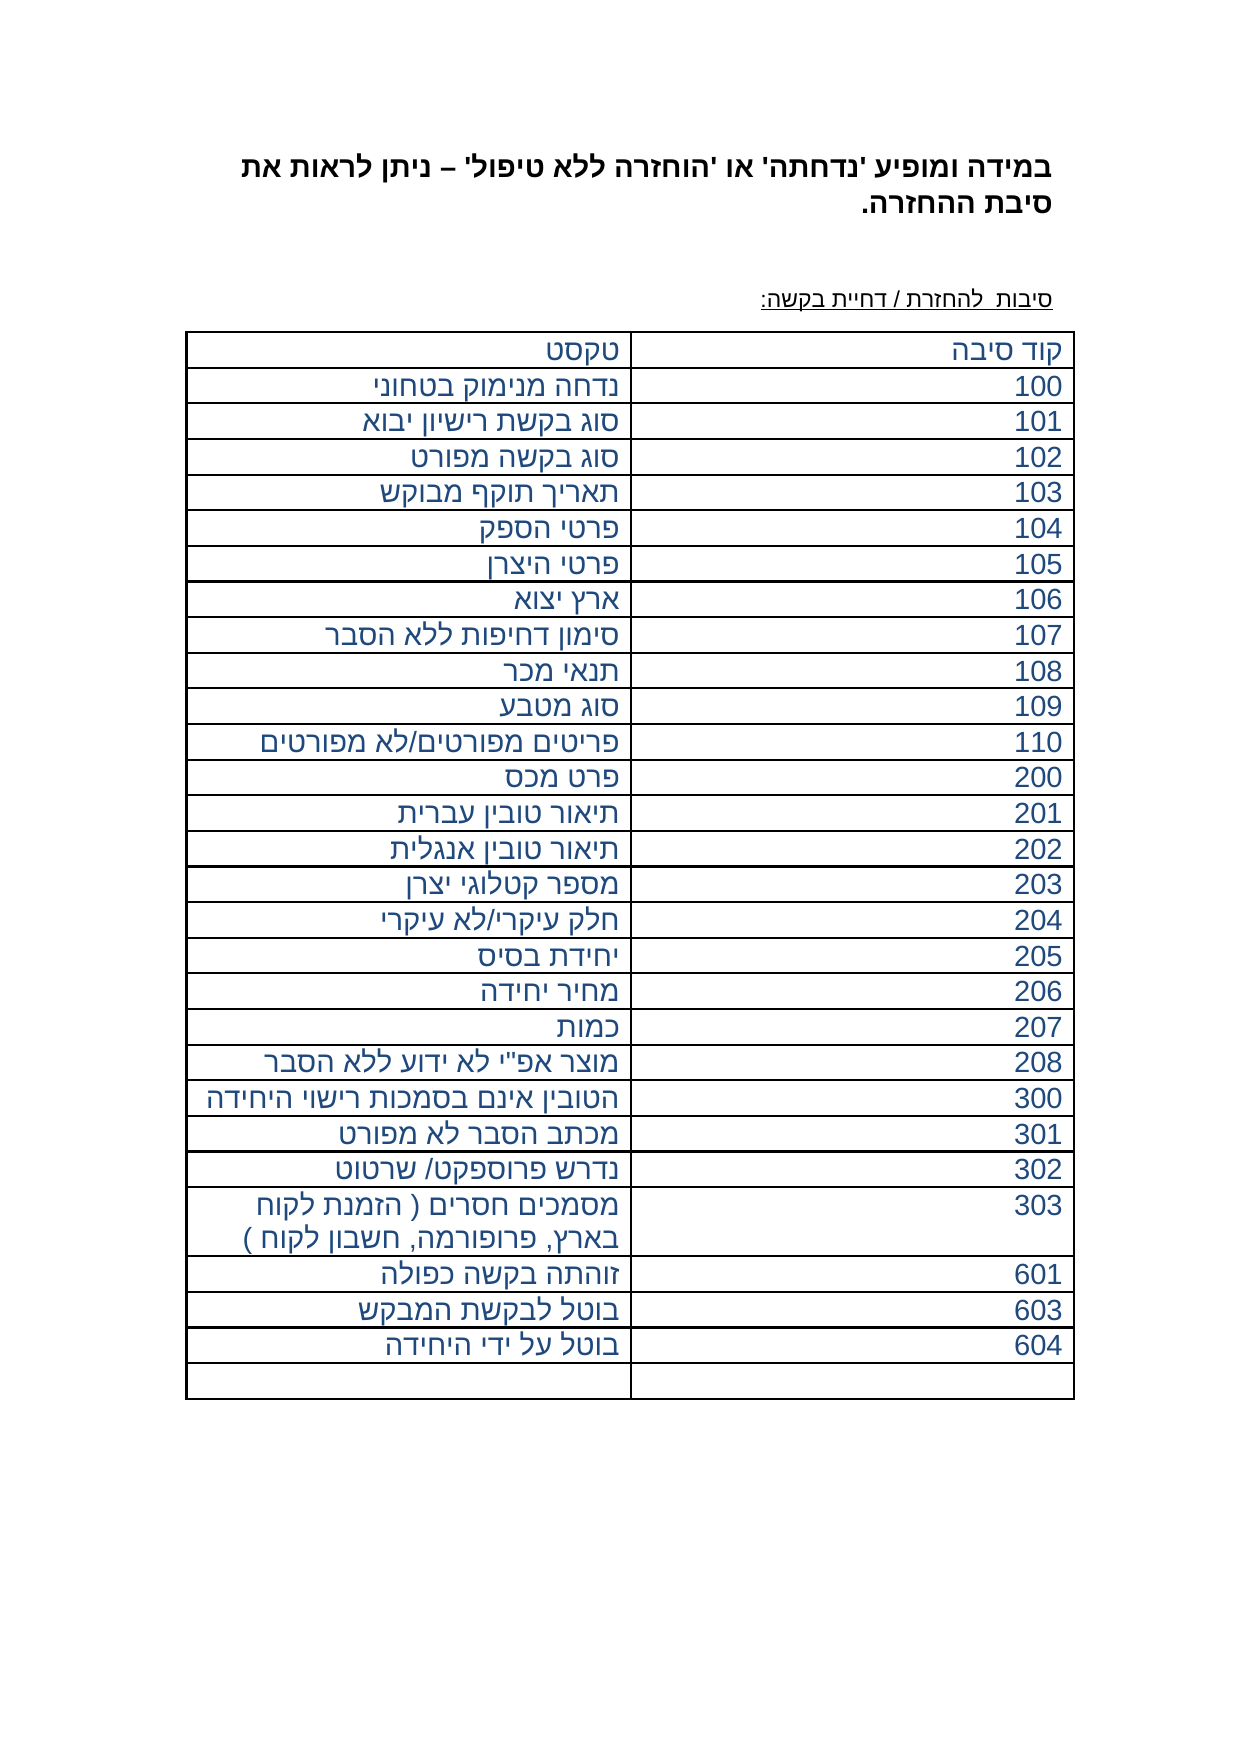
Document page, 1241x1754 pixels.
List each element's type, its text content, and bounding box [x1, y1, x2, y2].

table_cell כמות [188, 1010, 630, 1043]
table_cell 207 [632, 1010, 1073, 1043]
table_cell נדרש פרוספקט/ שרטוט [188, 1153, 630, 1186]
table_cell פריטים מפורטים/לא מפורטים [188, 725, 630, 758]
table_cell 300 [632, 1081, 1073, 1115]
table_cell בוטל על ידי היחידה [188, 1329, 630, 1362]
table_cell 301 [632, 1117, 1073, 1150]
table_cell 202 [632, 832, 1073, 865]
table_cell 100 [632, 369, 1073, 402]
text סיבות להחזרת / דחיית בקשה: [187, 286, 1053, 312]
table_cell מכתב הסבר לא מפורט [188, 1117, 630, 1150]
table_cell תיאור טובין עברית [188, 796, 630, 830]
table_cell מספר קטלוגי יצרן [188, 868, 630, 901]
table_cell חלק עיקרי/לא עיקרי [188, 903, 630, 937]
table_cell מסמכים חסרים ( הזמנת לקוח בארץ, פרופורמה, חשבון לקוח ) [188, 1188, 630, 1255]
table_cell 102 [632, 440, 1073, 473]
table_cell סוג בקשת רישיון יבוא [188, 404, 630, 438]
table_cell 108 [632, 654, 1073, 687]
table_cell תיאור טובין אנגלית [188, 832, 630, 865]
table_cell פרטי היצרן [188, 547, 630, 580]
table_cell 107 [632, 618, 1073, 652]
table_cell 302 [632, 1153, 1073, 1186]
table_cell 208 [632, 1046, 1073, 1079]
table_cell תאריך תוקף מבוקש [188, 476, 630, 509]
table_cell 103 [632, 476, 1073, 509]
table_cell 205 [632, 939, 1073, 972]
table_cell הטובין אינם בסמכות רישוי היחידה [188, 1081, 630, 1115]
table_cell 204 [632, 903, 1073, 937]
table_cell 109 [632, 689, 1073, 723]
table_cell 200 [632, 761, 1073, 794]
table_cell תנאי מכר [188, 654, 630, 687]
table_cell זוהתה בקשה כפולה [188, 1257, 630, 1291]
table_cell ארץ יצוא [188, 583, 630, 616]
table_cell מוצר אפ"י לא ידוע ללא הסבר [188, 1046, 630, 1079]
table_cell 106 [632, 583, 1073, 616]
table_cell 105 [632, 547, 1073, 580]
table_cell 201 [632, 796, 1073, 830]
table_cell 203 [632, 868, 1073, 901]
table_cell יחידת בסיס [188, 939, 630, 972]
table_header קוד סיבה [632, 333, 1073, 367]
table_cell בוטל לבקשת המבקש [188, 1293, 630, 1326]
table_cell 303 [632, 1188, 1073, 1255]
table_cell סוג מטבע [188, 689, 630, 723]
table_header טקסט [188, 333, 630, 367]
table_cell 604 [632, 1329, 1073, 1362]
table_cell סוג בקשה מפורט [188, 440, 630, 473]
table_cell מחיר יחידה [188, 974, 630, 1008]
text במידה ומופיע 'נדחתה' או 'הוחזרה ללא טיפול' – ניתן לראות את סיבת ההחזרה. [187, 150, 1053, 220]
table_cell סימון דחיפות ללא הסבר [188, 618, 630, 652]
table_cell 601 [632, 1257, 1073, 1291]
table_cell פרטי הספק [188, 511, 630, 545]
table_cell נדחה מנימוק בטחוני [188, 369, 630, 402]
table_cell [188, 1364, 630, 1398]
table_cell 104 [632, 511, 1073, 545]
table_cell 206 [632, 974, 1073, 1008]
table_cell 101 [632, 404, 1073, 438]
table_cell 603 [632, 1293, 1073, 1326]
table_cell פרט מכס [188, 761, 630, 794]
table_cell [632, 1364, 1073, 1398]
table_cell 110 [632, 725, 1073, 758]
